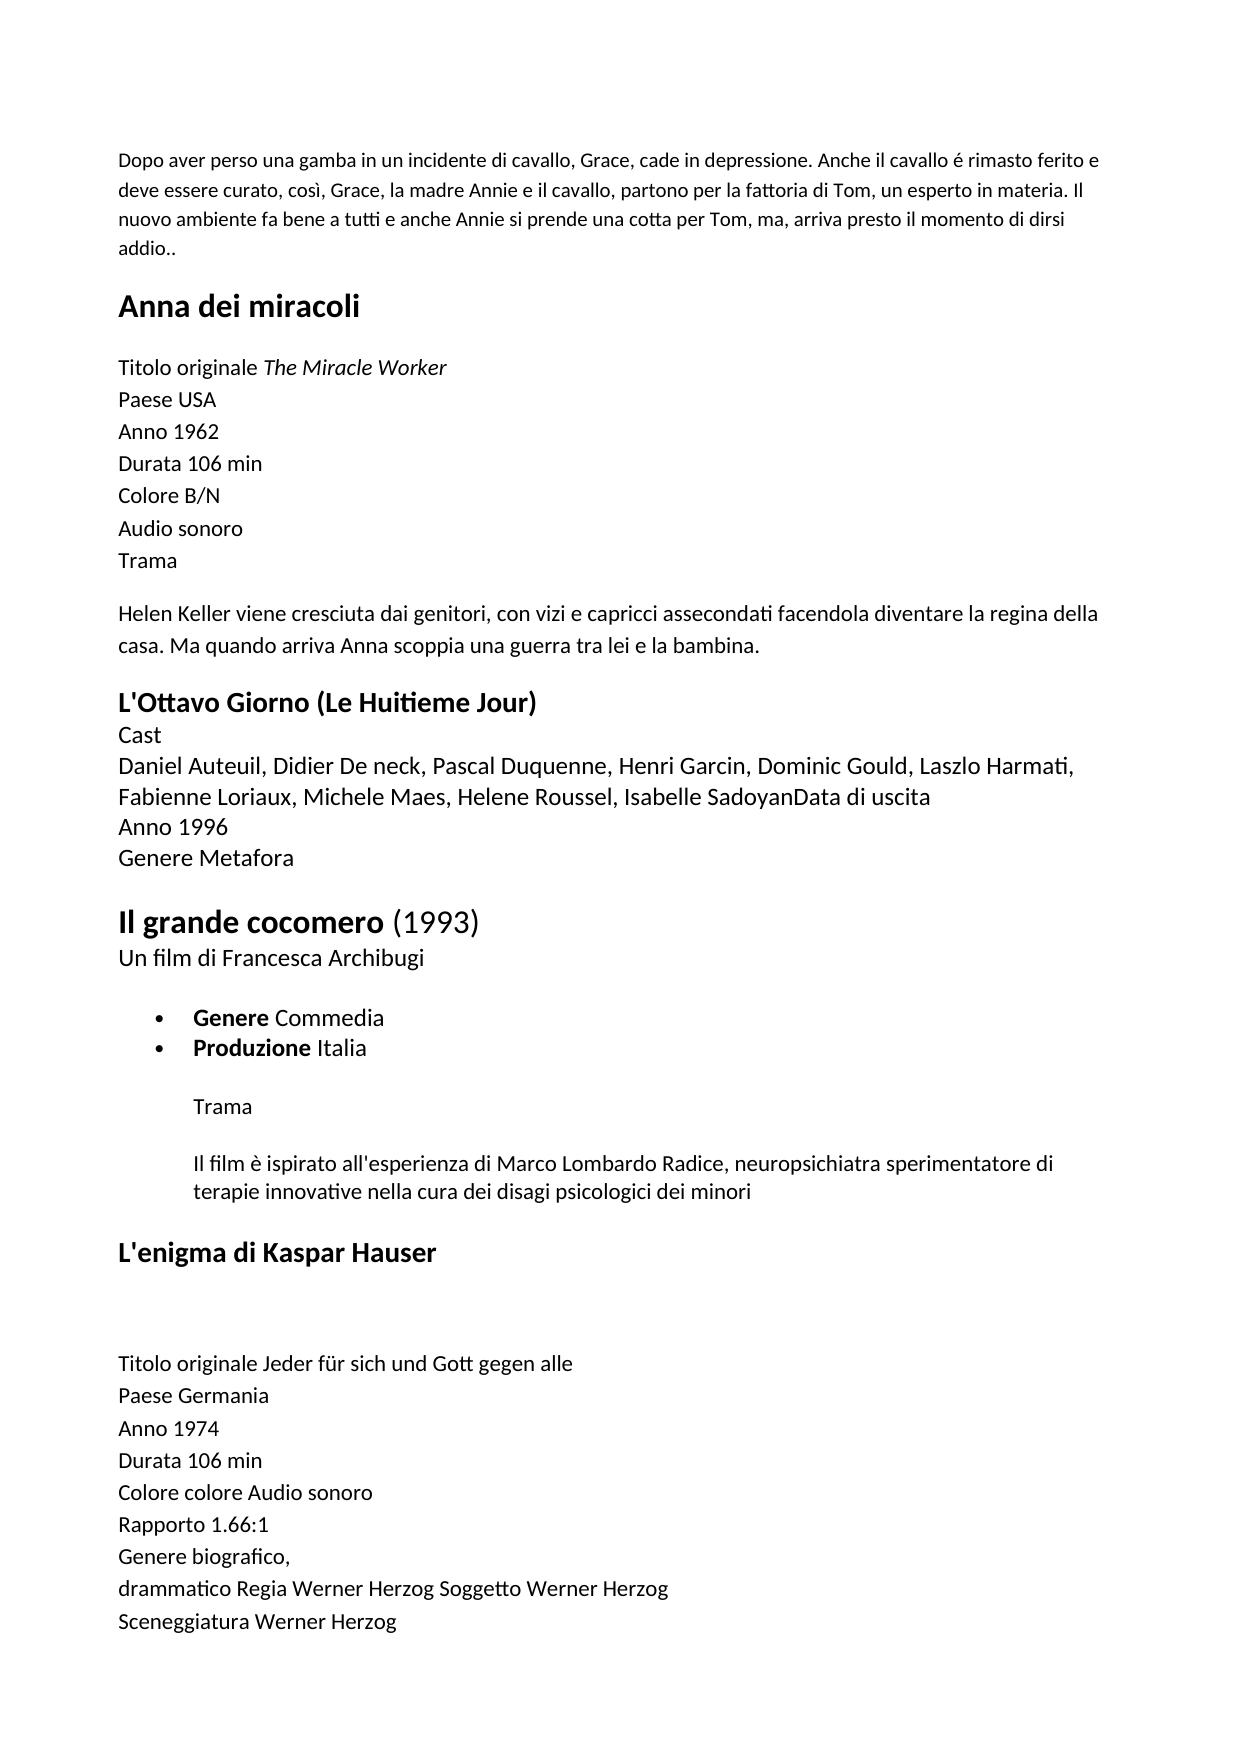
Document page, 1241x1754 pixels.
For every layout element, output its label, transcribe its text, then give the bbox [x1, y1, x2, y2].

text Trama [118, 546, 1122, 574]
list Produzione Italia [156, 1032, 1122, 1063]
text Anna dei miracoli [118, 285, 1122, 326]
text Durata 106 min [118, 1446, 1122, 1474]
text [118, 148, 1122, 261]
text Genere Metafora [118, 842, 1122, 872]
text Il grande cocomero (1993) Un film di Francesca Archibugi [118, 901, 1122, 973]
text Helen Keller viene cresciuta dai genitori, con vizi e capricci assecondati facendola diventare la regina della casa. Ma quando arriva Anna scoppia una guerra tra lei e la bambina. [118, 599, 1122, 659]
text Durata 106 min [118, 449, 1122, 477]
text Colore colore Audio sonoro [118, 1478, 1122, 1506]
text drammatico Regia Werner Herzog Soggetto Werner Herzog [118, 1574, 1122, 1603]
text L'Ottavo Giorno (Le Huitieme Jour) [118, 684, 1122, 720]
text Cast [118, 720, 1122, 750]
text Il film è ispirato all'esperienza di Marco Lombardo Radice, neuropsichiatra sperimentatore di terapie innovative nella cura dei disagi psicologici dei minori [193, 1149, 1122, 1205]
text Colore B/N [118, 481, 1122, 509]
text Paese USA [118, 385, 1122, 413]
text Rapporto 1.66:1 [118, 1510, 1122, 1538]
text Anno 1974 [118, 1414, 1122, 1442]
text Anno 1962 [118, 417, 1122, 445]
text Titolo originale Jeder für sich und Gott gegen alle [118, 1349, 1122, 1377]
text Genere biografico, [118, 1542, 1122, 1570]
text Sceneggiatura Werner Herzog [118, 1607, 1122, 1635]
list Genere Commedia [156, 1002, 1122, 1032]
text Daniel Auteuil, Didier De neck, Pascal Duquenne, Henri Garcin, Dominic Gould, Laszlo Harmati, Fabienne Loriaux, Michele Maes, Helene Roussel, Isabelle SadoyanData di uscita [118, 750, 1122, 811]
text Paese Germania [118, 1381, 1122, 1409]
text Trama [193, 1092, 1122, 1120]
text Audio sonoro [118, 514, 1122, 542]
text Titolo originale The Miracle Worker [118, 353, 1122, 381]
text L'enigma di Kaspar Hauser [118, 1234, 1122, 1270]
text Anno 1996 [118, 811, 1122, 842]
